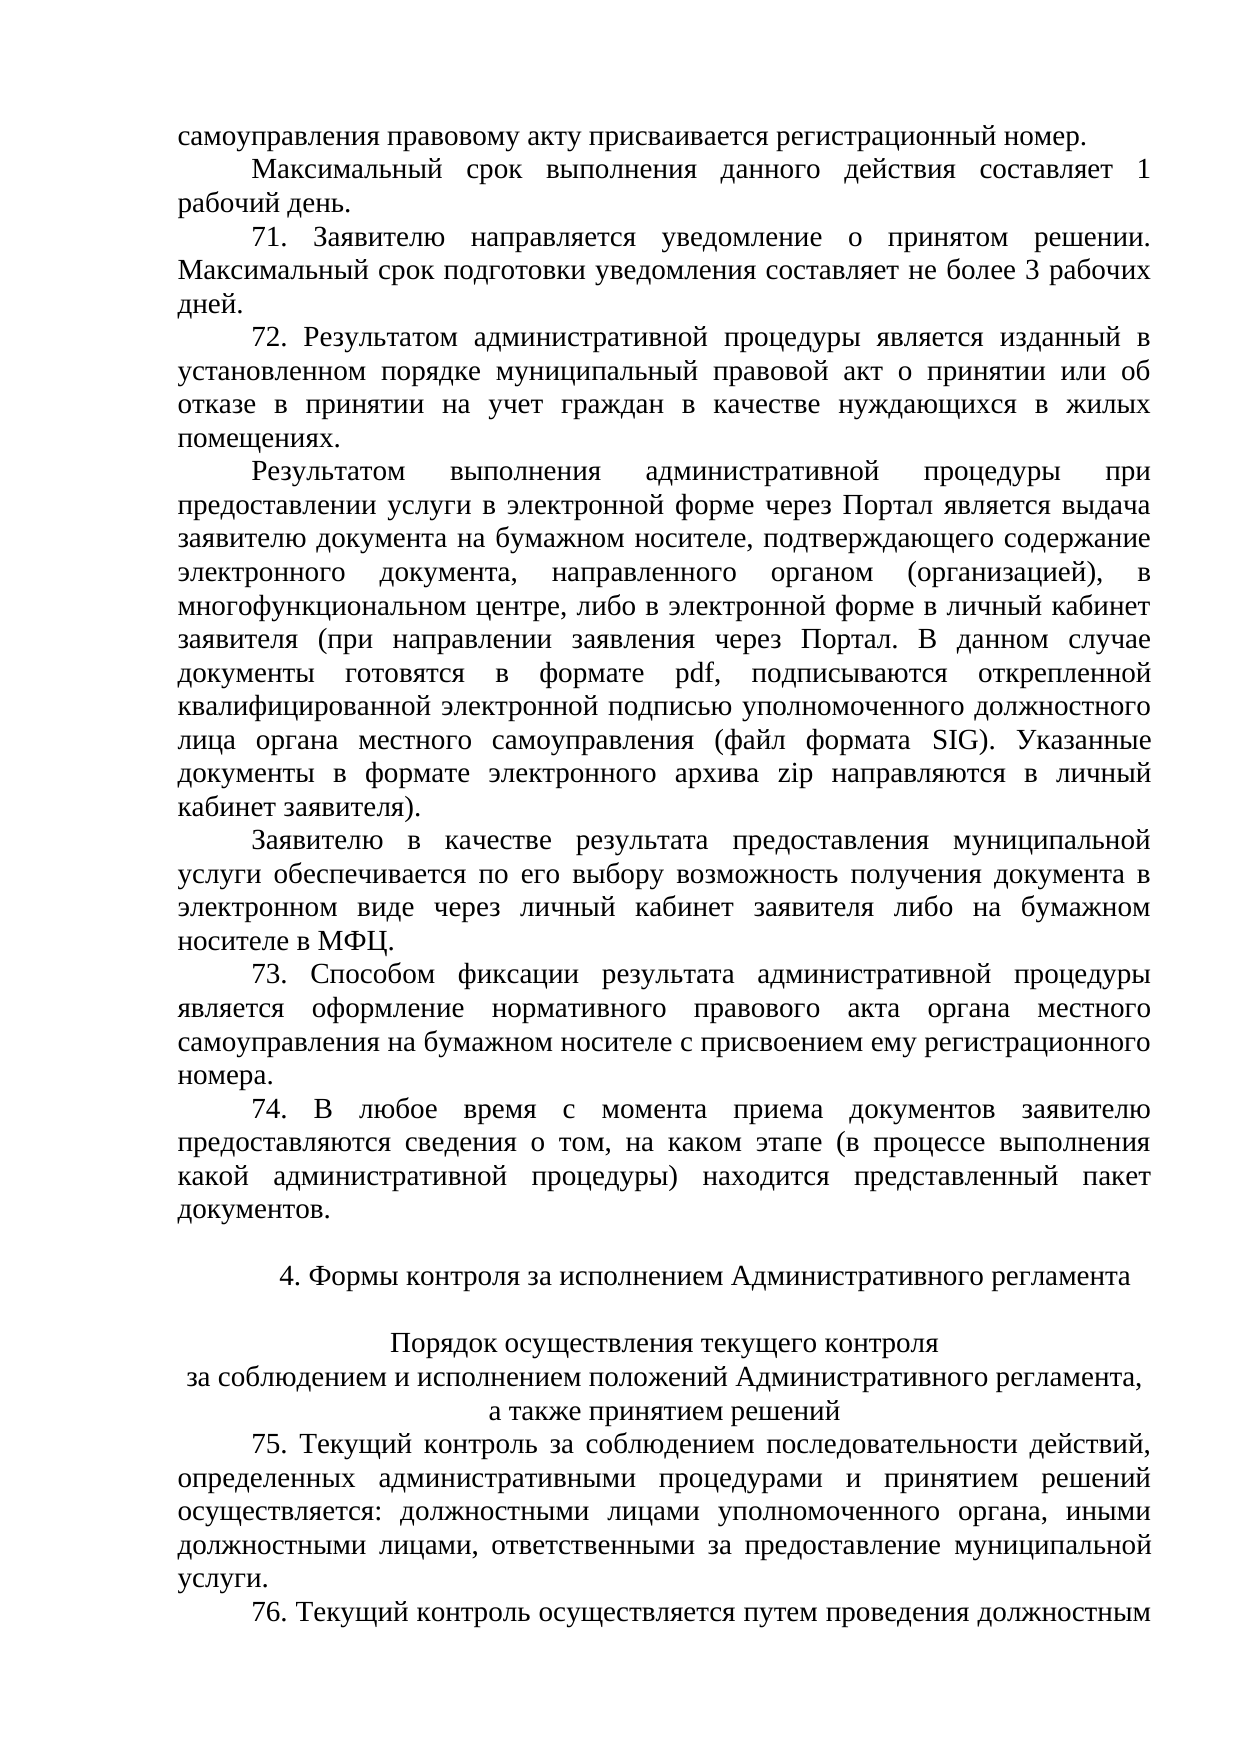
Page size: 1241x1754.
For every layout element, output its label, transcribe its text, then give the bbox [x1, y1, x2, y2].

text Заявителю в качестве результата предоставления муниципальной услуги обеспечивается по его выбору возможность получения документа в электронном виде через личный кабинет заявителя либо на бумажном носителе в МФЦ. [177, 822, 1152, 957]
text 75. Текущий контроль за соблюдением последовательности действий, определенных административными процедурами и принятием решений осуществляется: должностными лицами уполномоченного органа, иными должностными лицами, ответственными за предоставление муниципальной услуги. [177, 1426, 1152, 1594]
text Результатом выполнения административной процедуры при предоставлении услуги в электронной форме через Портал является выдача заявителю документа на бумажном носителе, подтверждающего содержание электронного документа, направленного органом (организацией), в многофункциональном центре, либо в электронной форме в личный кабинет заявителя (при направлении заявления через Портал. В данном случае документы готовятся в формате pdf, подписываются открепленной квалифицированной электронной подписью уполномоченного должностного лица органа местного самоуправления (файл формата SIG). Указанные документы в формате электронного архива zip направляются в личный кабинет заявителя). [177, 453, 1152, 822]
text 73. Способом фиксации результата административной процедуры является оформление нормативного правового акта органа местного самоуправления на бумажном носителе с присвоением ему регистрационного номера. [177, 957, 1152, 1091]
text 72. Результатом административной процедуры является изданный в установленном порядке муниципальный правовой акт о принятии или об отказе в принятии на учет граждан в качестве нуждающихся в жилых помещениях. [177, 319, 1152, 453]
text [177, 118, 1152, 152]
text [177, 1594, 1152, 1627]
text 74. В любое время с момента приема документов заявителю предоставляются сведения о том, на каком этапе (в процессе выполнения какой административной процедуры) находится представленный пакет документов. [177, 1091, 1152, 1225]
text 4. Формы контроля за исполнением Административного регламента [177, 1258, 1152, 1292]
text за соблюдением и исполнением положений Административного регламента, а также принятием решений [177, 1359, 1152, 1426]
text Порядок осуществления текущего контроля [177, 1326, 1152, 1359]
text Максимальный срок выполнения данного действия составляет 1 рабочий день. [177, 152, 1152, 219]
text 71. Заявителю направляется уведомление о принятом решении. Максимальный срок подготовки уведомления составляет не более 3 рабочих дней. [177, 219, 1152, 319]
